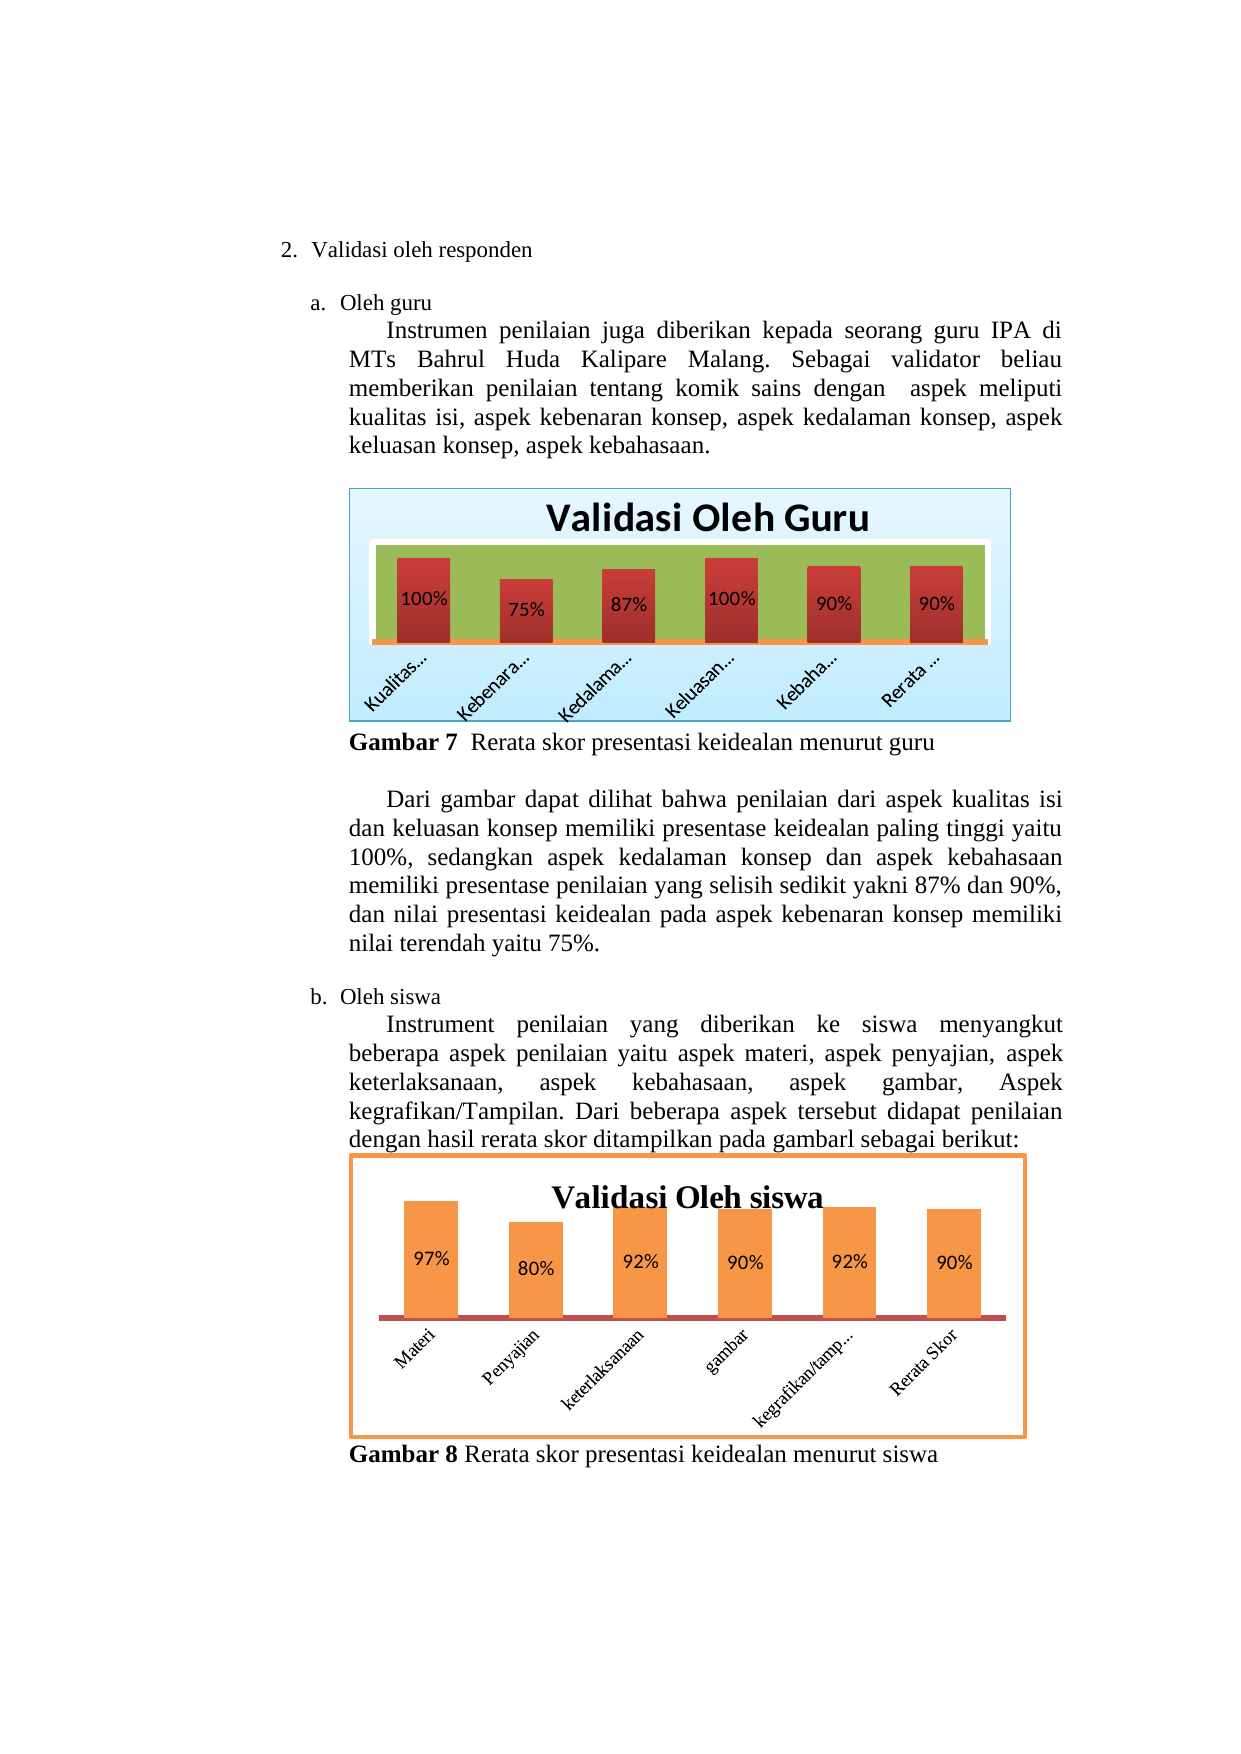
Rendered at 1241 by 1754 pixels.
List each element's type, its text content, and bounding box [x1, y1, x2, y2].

list Dari gambar dapat dilihat bahwa penilaian dari aspek kualitas isi dan keluasan konsep memiliki presentase keidealan paling tinggi yaitu 100%, sedangkan aspek kedalaman konsep dan aspek kebahasaan memiliki presentase penilaian yang selisih sedikit yakni 87% dan 90%, dan nilai presentasi keidealan pada aspek kebenaran konsep memiliki nilai terendah yaitu 75%. [349, 784, 1063, 957]
list Gambar 8 Rerata skor presentasi keidealan menurut siswa [349, 1439, 1063, 1468]
list Instrumen penilaian juga diberikan kepada seorang guru IPA di MTs Bahrul Huda Kalipare Malang. Sebagai validator beliau memberikan penilaian tentang komik sains dengan aspek meliputi kualitas isi, aspek kebenaran konsep, aspek kedalaman konsep, aspek keluasan konsep, aspek kebahasaan. [349, 315, 1063, 459]
list Oleh siswa [251, 983, 1063, 1009]
list Oleh guru [251, 289, 1063, 315]
list Gambar 7 Rerata skor presentasi keidealan menurut guru [349, 488, 1063, 756]
list Validasi oleh responden [266, 236, 1063, 263]
list Instrument penilaian yang diberikan ke siswa menyangkut beberapa aspek penilaian yaitu aspek materi, aspek penyajian, aspek keterlaksanaan, aspek kebahasaan, aspek gambar, Aspek kegrafikan/Tampilan. Dari beberapa aspek tersebut didapat penilaian dengan hasil rerata skor ditampilkan pada gambarl sebagai berikut: [349, 1009, 1063, 1153]
